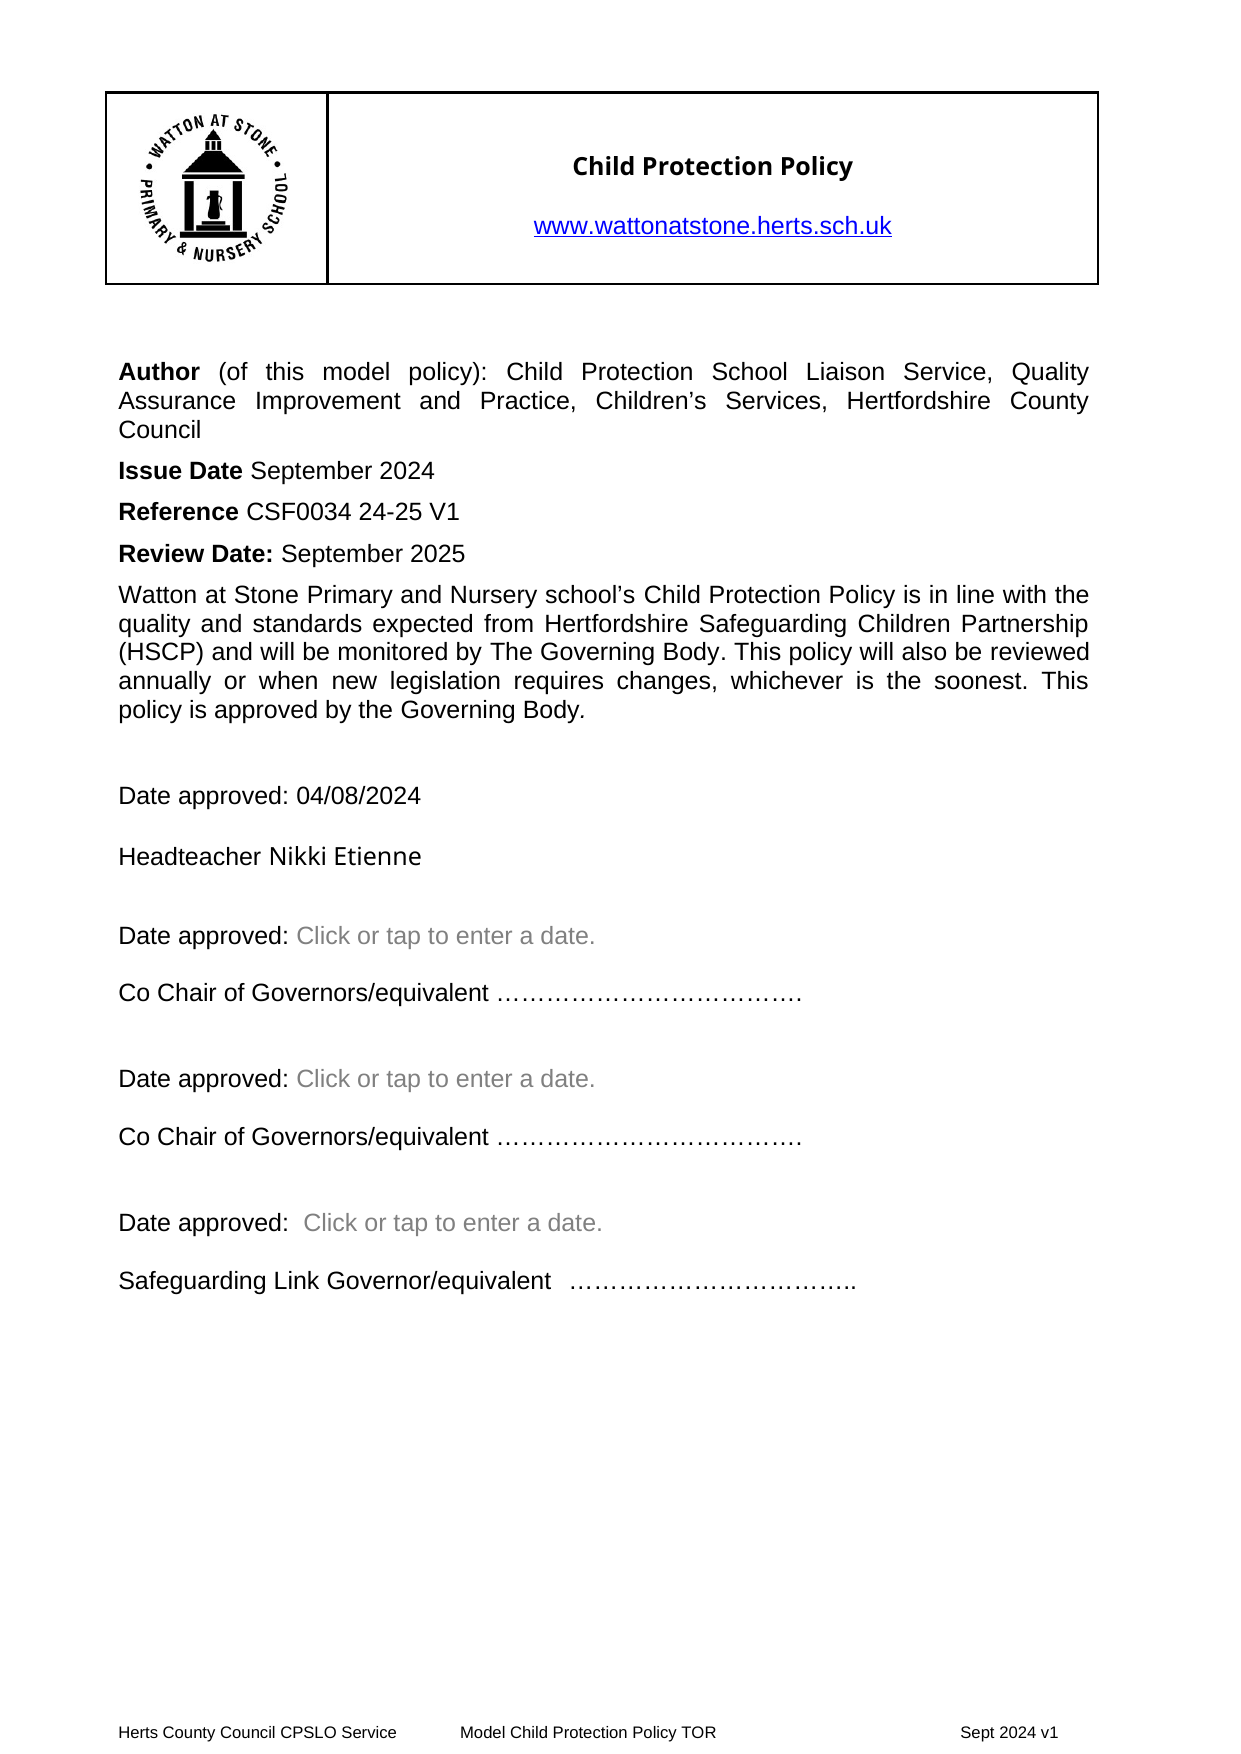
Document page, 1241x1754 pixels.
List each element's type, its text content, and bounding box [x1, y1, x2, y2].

text Watton at Stone Primary and Nursery school’s Child Protection Policy is in line with the quality and standards expected from Hertfordshire Safeguarding Children Partnership (HSCP) and will be monitored by The Governing Body. This policy will also be reviewed annually or when new legislation requires changes, whichever is the soonest. This policy is approved by the Governing Body. [118, 580, 1090, 724]
text Safeguarding Link Governor/equivalent …………………………….. [118, 1266, 1090, 1294]
text Headteacher Nikki Etienne [118, 839, 1090, 873]
text Review Date: September 2025 [118, 539, 1090, 567]
text Date approved: [118, 1064, 1090, 1093]
text Co Chair of Governors/equivalent ………………………………. [118, 978, 1090, 1007]
text Date approved: [118, 921, 1090, 949]
text Reference CSF0034 24-25 V1 [118, 497, 1090, 526]
picture [121, 94, 307, 281]
table_header Child Protection Policy www.wattonatstone.herts.sch.uk [329, 94, 1097, 282]
table_header [107, 94, 326, 282]
text Date approved: [118, 781, 1090, 810]
text Date approved: [118, 1208, 1090, 1237]
text Co Chair of Governors/equivalent ………………………………. [118, 1122, 1090, 1151]
text Author (of this model policy): Child Protection School Liaison Service, Quality Assurance Improvement and Practice, Children’s Services, Hertfordshire County Council [118, 357, 1090, 444]
text Issue Date September 2024 [118, 456, 1090, 485]
